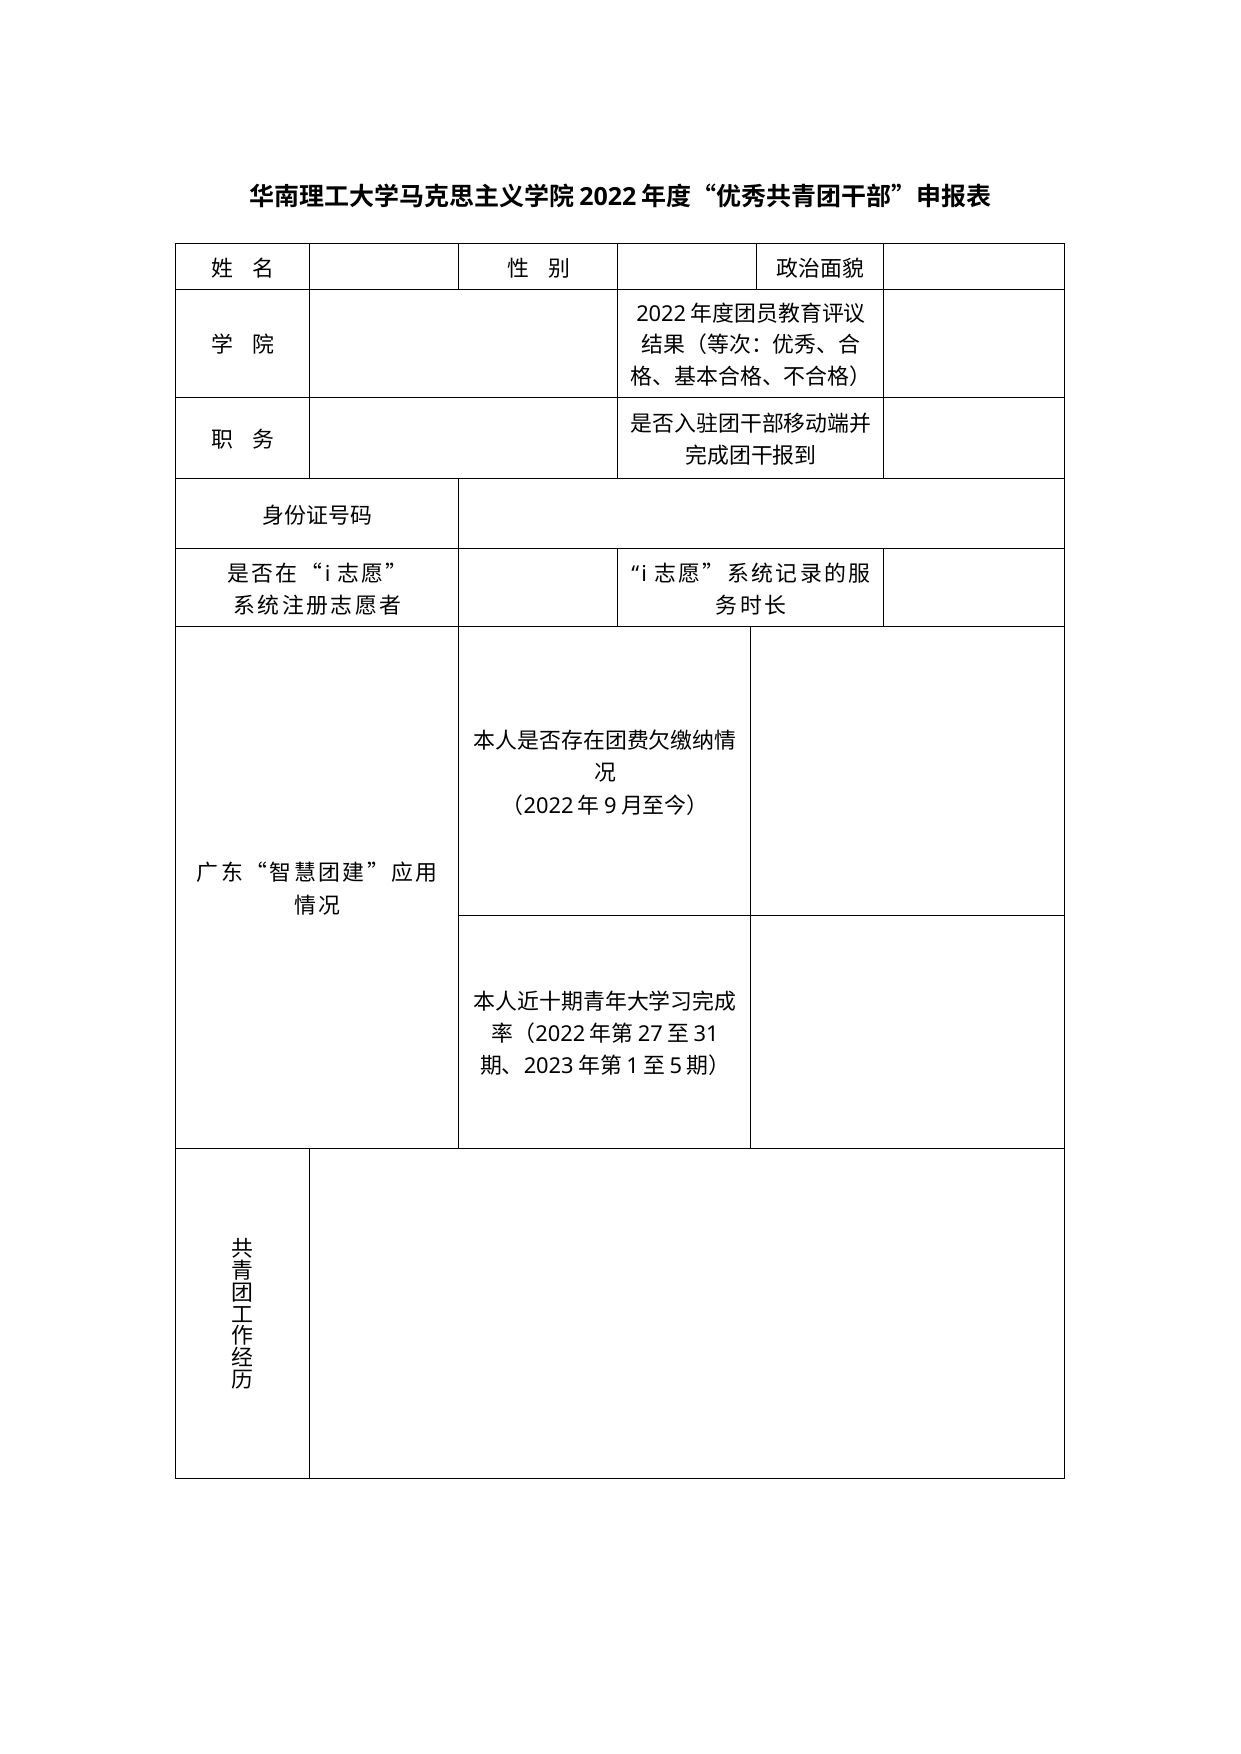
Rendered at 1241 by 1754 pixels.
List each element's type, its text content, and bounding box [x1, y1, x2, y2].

table_header [618, 244, 756, 289]
table_cell 职 务 [176, 398, 309, 478]
table_cell [310, 290, 617, 397]
table_cell 是否入驻团干部移动端并完成团干报到 [618, 398, 883, 478]
table_cell [751, 916, 1064, 1148]
table_header 政治面貌 [757, 244, 883, 289]
table_cell [884, 398, 1064, 478]
table_cell 身份证号码 [176, 479, 458, 548]
table_cell [459, 549, 617, 626]
table_cell 是否在“i志愿” 系统注册志愿者 [176, 549, 458, 626]
table_cell [884, 549, 1064, 626]
text 华南理工大学马克思主义学院2022年度“优秀共青团干部”申报表 [187, 162, 1053, 227]
table_cell [751, 627, 1064, 915]
table_header [310, 244, 458, 289]
table_cell 学 院 [176, 290, 309, 397]
table_cell [459, 479, 1064, 548]
table_header 性 别 [459, 244, 617, 289]
table_cell 本人近十期青年大学习完成率（2022年第27至31期、2023年第1至5期） [459, 916, 750, 1148]
table_cell [884, 290, 1064, 397]
table_cell 共青团工作经历 [176, 1149, 309, 1478]
table_cell 广东“智慧团建”应用情况 [176, 627, 458, 1148]
table_cell 本人是否存在团费欠缴纳情况 （2022年9月至今） [459, 627, 750, 915]
table_cell [310, 398, 617, 478]
table_cell [310, 1149, 1064, 1478]
table_cell “i志愿”系统记录的服务时长 [618, 549, 883, 626]
table_cell 2022年度团员教育评议结果（等次：优秀、合格、基本合格、不合格） [618, 290, 883, 397]
table_header [884, 244, 1064, 289]
table_header 姓 名 [176, 244, 309, 289]
